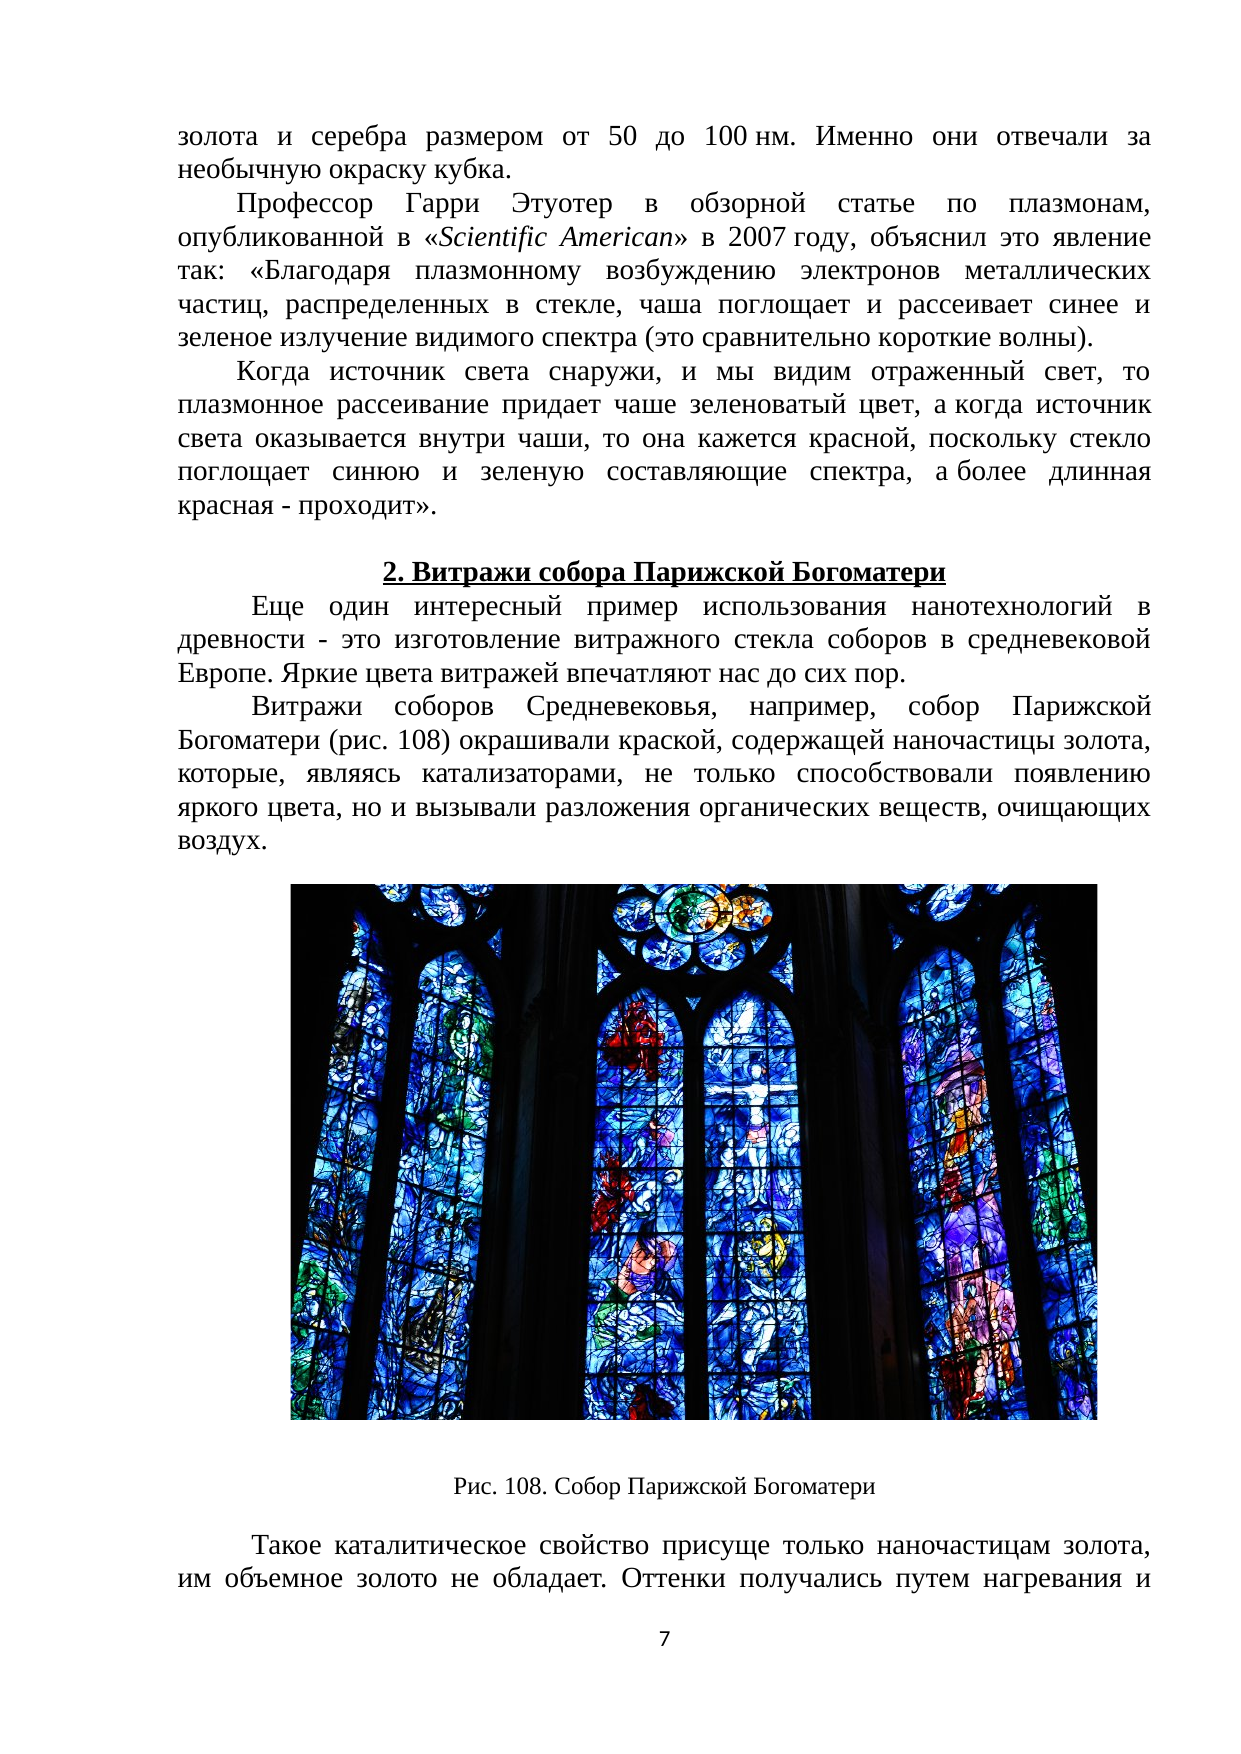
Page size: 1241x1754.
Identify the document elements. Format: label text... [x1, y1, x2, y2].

text Профессор Гарри Этуотер в обзорной статье по плазмонам, опубликованной в «Scientific American» в 2007 году, объяснил это явление так: «Благодаря плазмонному возбуждению электронов металлических частиц, распределенных в стекле, чаша поглощает и рассеивает синее и зеленое излучение видимого спектра (это сравнительно короткие волны). [177, 185, 1152, 353]
text 2. Витражи собора Парижской Богоматери [177, 554, 1152, 588]
text Витражи соборов Средневековья, например, собор Парижской Богоматери (рис. 108) окрашивали краской, содержащей наночастицы золота, которые, являясь катализаторами, не только способствовали появлению яркого цвета, но и вызывали разложения органических веществ, очищающих воздух. [177, 688, 1152, 856]
picture [290, 884, 1098, 1420]
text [177, 1527, 1152, 1594]
text Когда источник света снаружи, и мы видим отраженный свет, то плазмонное рассеивание придает чаше зеленоватый цвет, а когда источник света оказывается внутри чаши, то она кажется красной, поскольку стекло поглощает синюю и зеленую составляющие спектра, а более длинная красная - проходит». [177, 353, 1152, 521]
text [177, 118, 1152, 185]
text Еще один интересный пример использования нанотехнологий в древности - это изготовление витражного стекла соборов в средневековой Европе. Яркие цвета витражей впечатляют нас до сих пор. [177, 588, 1152, 688]
text Рис. 108. Собор Парижской Богоматери [177, 1476, 1152, 1499]
